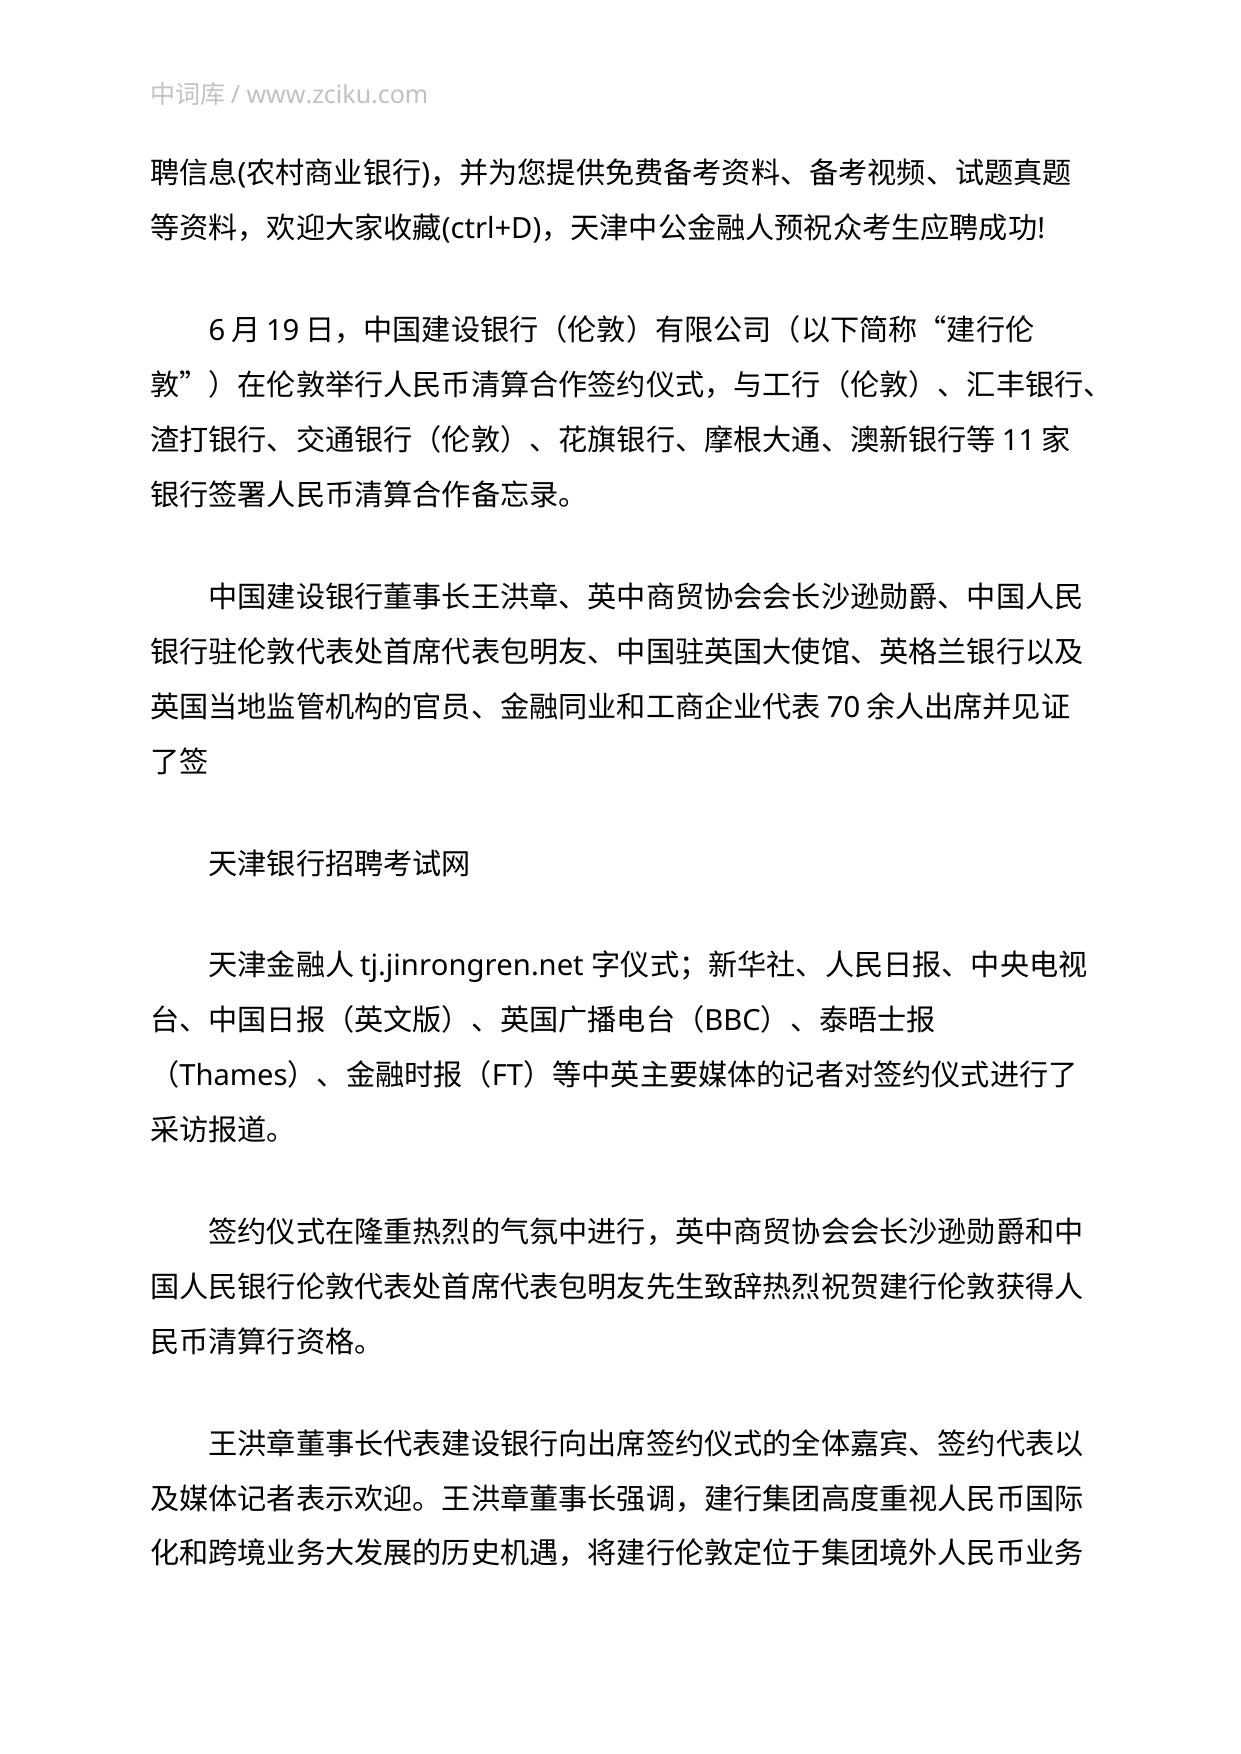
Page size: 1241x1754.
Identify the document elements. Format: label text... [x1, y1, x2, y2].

text 签约仪式在隆重热烈的气氛中进行，英中商贸协会会长沙逊勋爵和中国人民银行伦敦代表处首席代表包明友先生致辞热烈祝贺建行伦敦获得人民币清算行资格。 [150, 1209, 1090, 1361]
text 中国建设银行董事长王洪章、英中商贸协会会长沙逊勋爵、中国人民银行驻伦敦代表处首席代表包明友、中国驻英国大使馆、英格兰银行以及英国当地监管机构的官员、金融同业和工商企业代表70余人出席并见证了签 [150, 574, 1090, 781]
text 天津银行招聘考试网 [150, 840, 1090, 882]
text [150, 1420, 1090, 1572]
text 6月19日，中国建设银行（伦敦）有限公司（以下简称“建行伦敦”）在伦敦举行人民币清算合作签约仪式，与工行（伦敦）、汇丰银行、渣打银行、交通银行（伦敦）、花旗银行、摩根大通、澳新银行等11家银行签署人民币清算合作备忘录。 [150, 307, 1090, 514]
text 天津金融人tj.jinrongren.net 字仪式；新华社、人民日报、中央电视台、中国日报（英文版）、英国广播电台（BBC）、泰晤士报（Thames）、金融时报（FT）等中英主要媒体的记者对签约仪式进行了采访报道。 [150, 942, 1090, 1149]
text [150, 150, 1090, 247]
